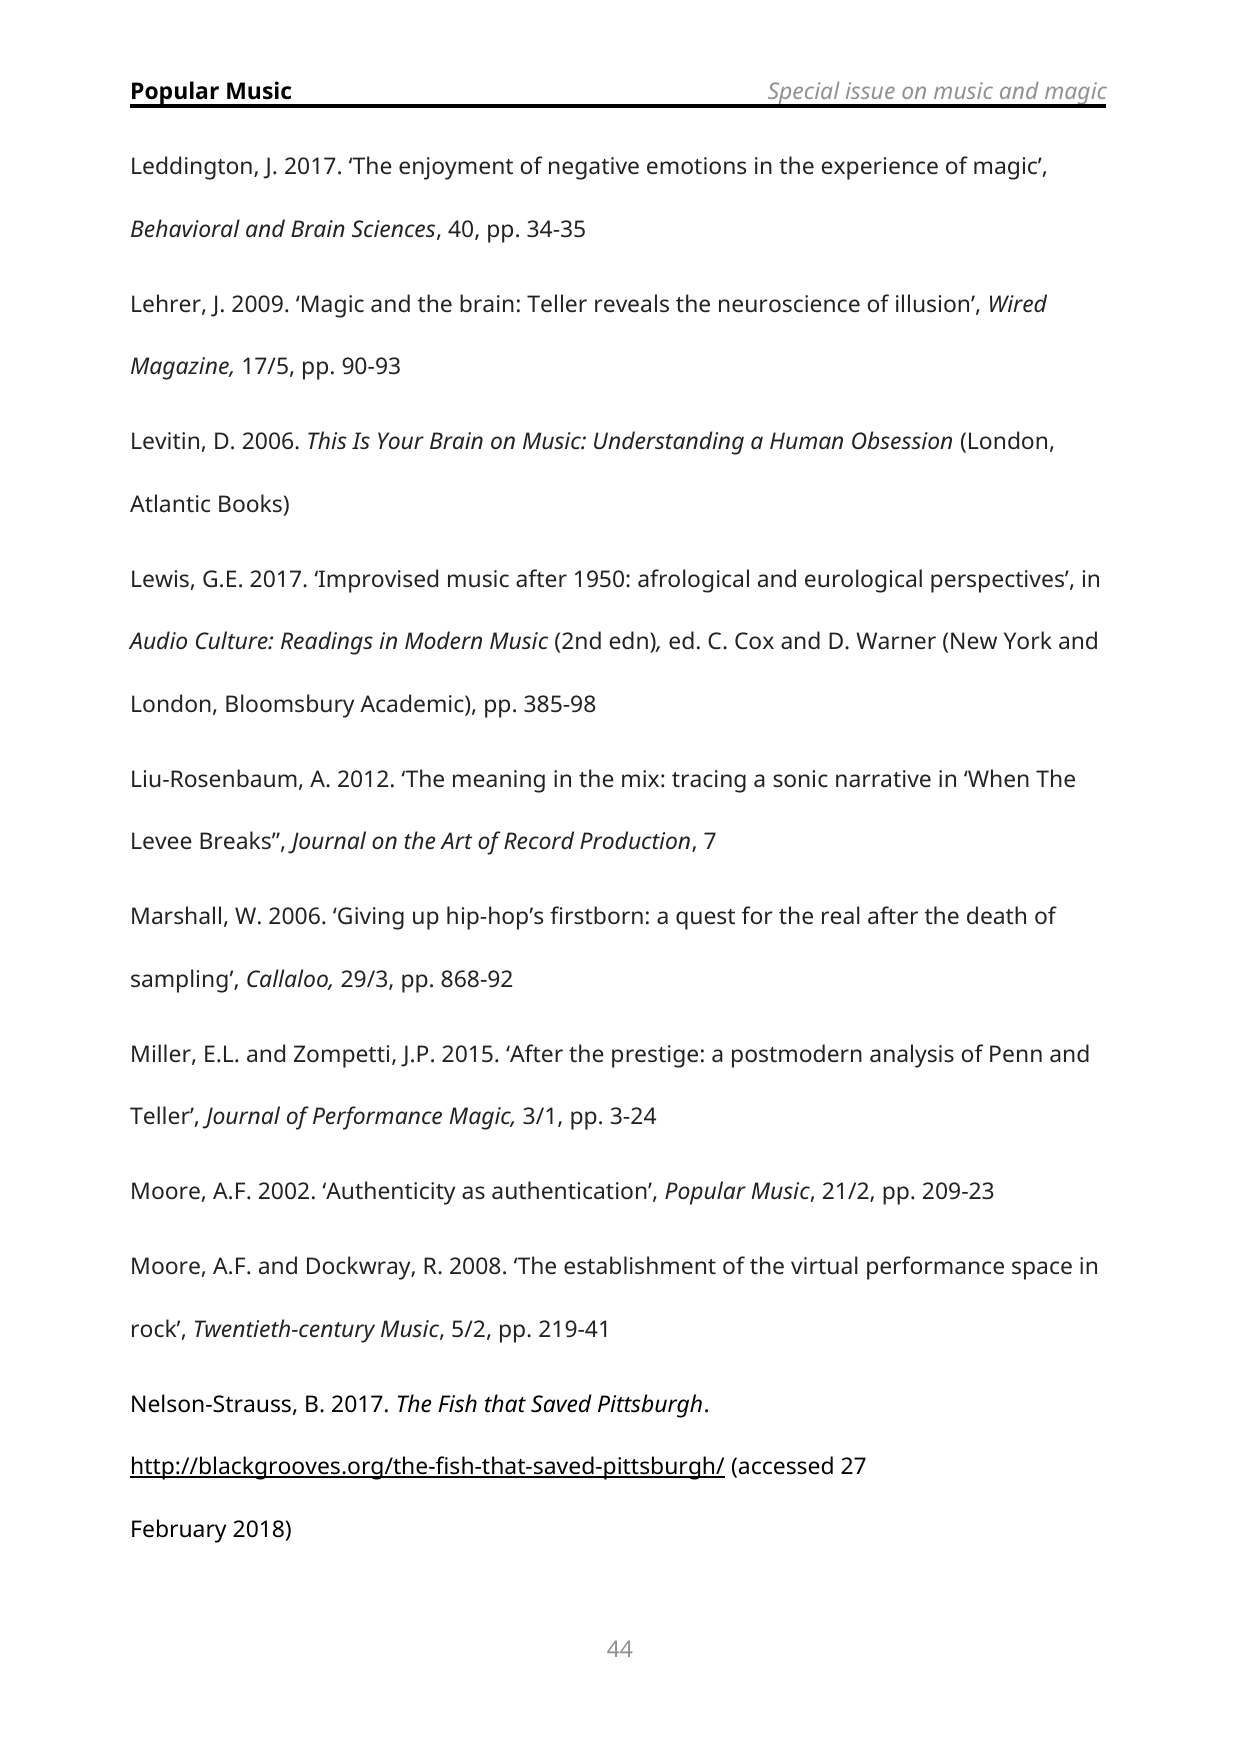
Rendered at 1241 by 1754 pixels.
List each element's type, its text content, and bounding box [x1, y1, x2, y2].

text Levitin, D. 2006. This Is Your Brain on Music: Understanding a Human Obsession (London, Atlantic Books) [130, 425, 1110, 519]
text Nelson-Strauss, B. 2017. The Fish that Saved Pittsburgh. http://blackgrooves.org/the-fish-that-saved-pittsburgh/ (accessed 27 February 2018) [130, 1387, 960, 1544]
text Moore, A.F. and Dockwray, R. 2008. ‘The establishment of the virtual performance space in rock’, Twentieth-century Music, 5/2, pp. 219-41 [130, 1250, 1110, 1344]
text Moore, A.F. 2002. ‘Authenticity as authentication’, Popular Music, 21/2, pp. 209-23 [130, 1175, 1110, 1206]
text Lehrer, J. 2009. ‘Magic and the brain: Teller reveals the neuroscience of illusion’, Wired Magazine, 17/5, pp. 90-93 [130, 287, 1110, 381]
text Liu-Rosenbaum, A. 2012. ‘The meaning in the mix: tracing a sonic narrative in ‘When The Levee Breaks’’, Journal on the Art of Record Production, 7 [130, 762, 1110, 856]
text Lewis, G.E. 2017. ‘Improvised music after 1950: afrological and eurological perspectives’, in Audio Culture: Readings in Modern Music (2nd edn), ed. C. Cox and D. Warner (New York and London, Bloomsbury Academic), pp. 385-98 [130, 562, 1110, 719]
text Leddington, J. 2017. ‘The enjoyment of negative emotions in the experience of magic’, Behavioral and Brain Sciences, 40, pp. 34-35 [130, 150, 1110, 244]
text Marshall, W. 2006. ‘Giving up hip-hop’s firstborn: a quest for the real after the death of sampling’, Callaloo, 29/3, pp. 868-92 [130, 900, 1110, 994]
text Miller, E.L. and Zompetti, J.P. 2015. ‘After the prestige: a postmodern analysis of Penn and Teller’, Journal of Performance Magic, 3/1, pp. 3-24 [130, 1037, 1110, 1131]
